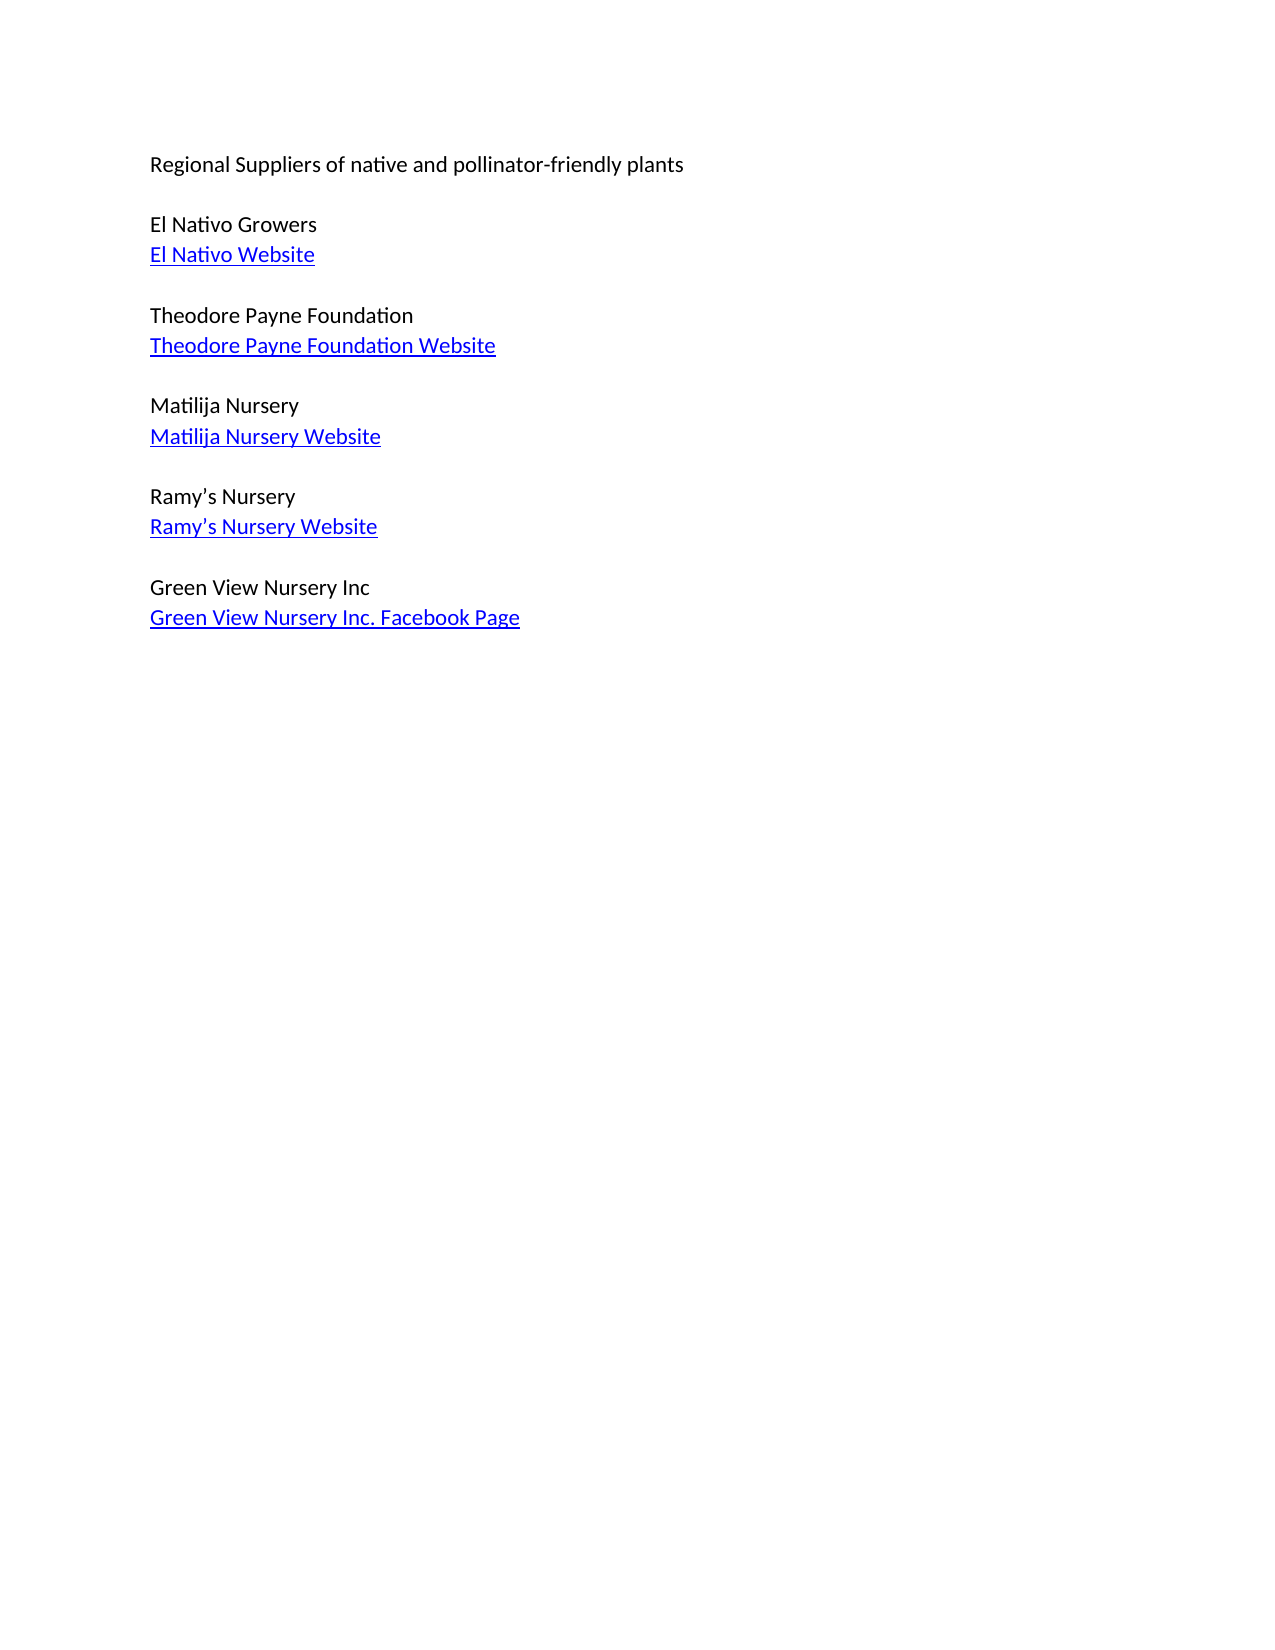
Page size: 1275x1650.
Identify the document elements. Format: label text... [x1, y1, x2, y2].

text El Nativo Growers [150, 210, 1125, 238]
text Green View Nursery Inc. Facebook Page [150, 603, 1125, 631]
text Theodore Payne Foundation [150, 301, 1125, 329]
text Theodore Payne Foundation Website [150, 331, 1125, 359]
text Matilija Nursery [150, 392, 1125, 420]
text Ramy’s Nursery Website [150, 512, 1125, 541]
text Regional Suppliers of native and pollinator-friendly plants [150, 150, 1125, 178]
text El Nativo Website [150, 241, 1125, 269]
text Ramy’s Nursery [150, 482, 1125, 510]
text Green View Nursery Inc [150, 573, 1125, 601]
text Matilija Nursery Website [150, 422, 1125, 450]
